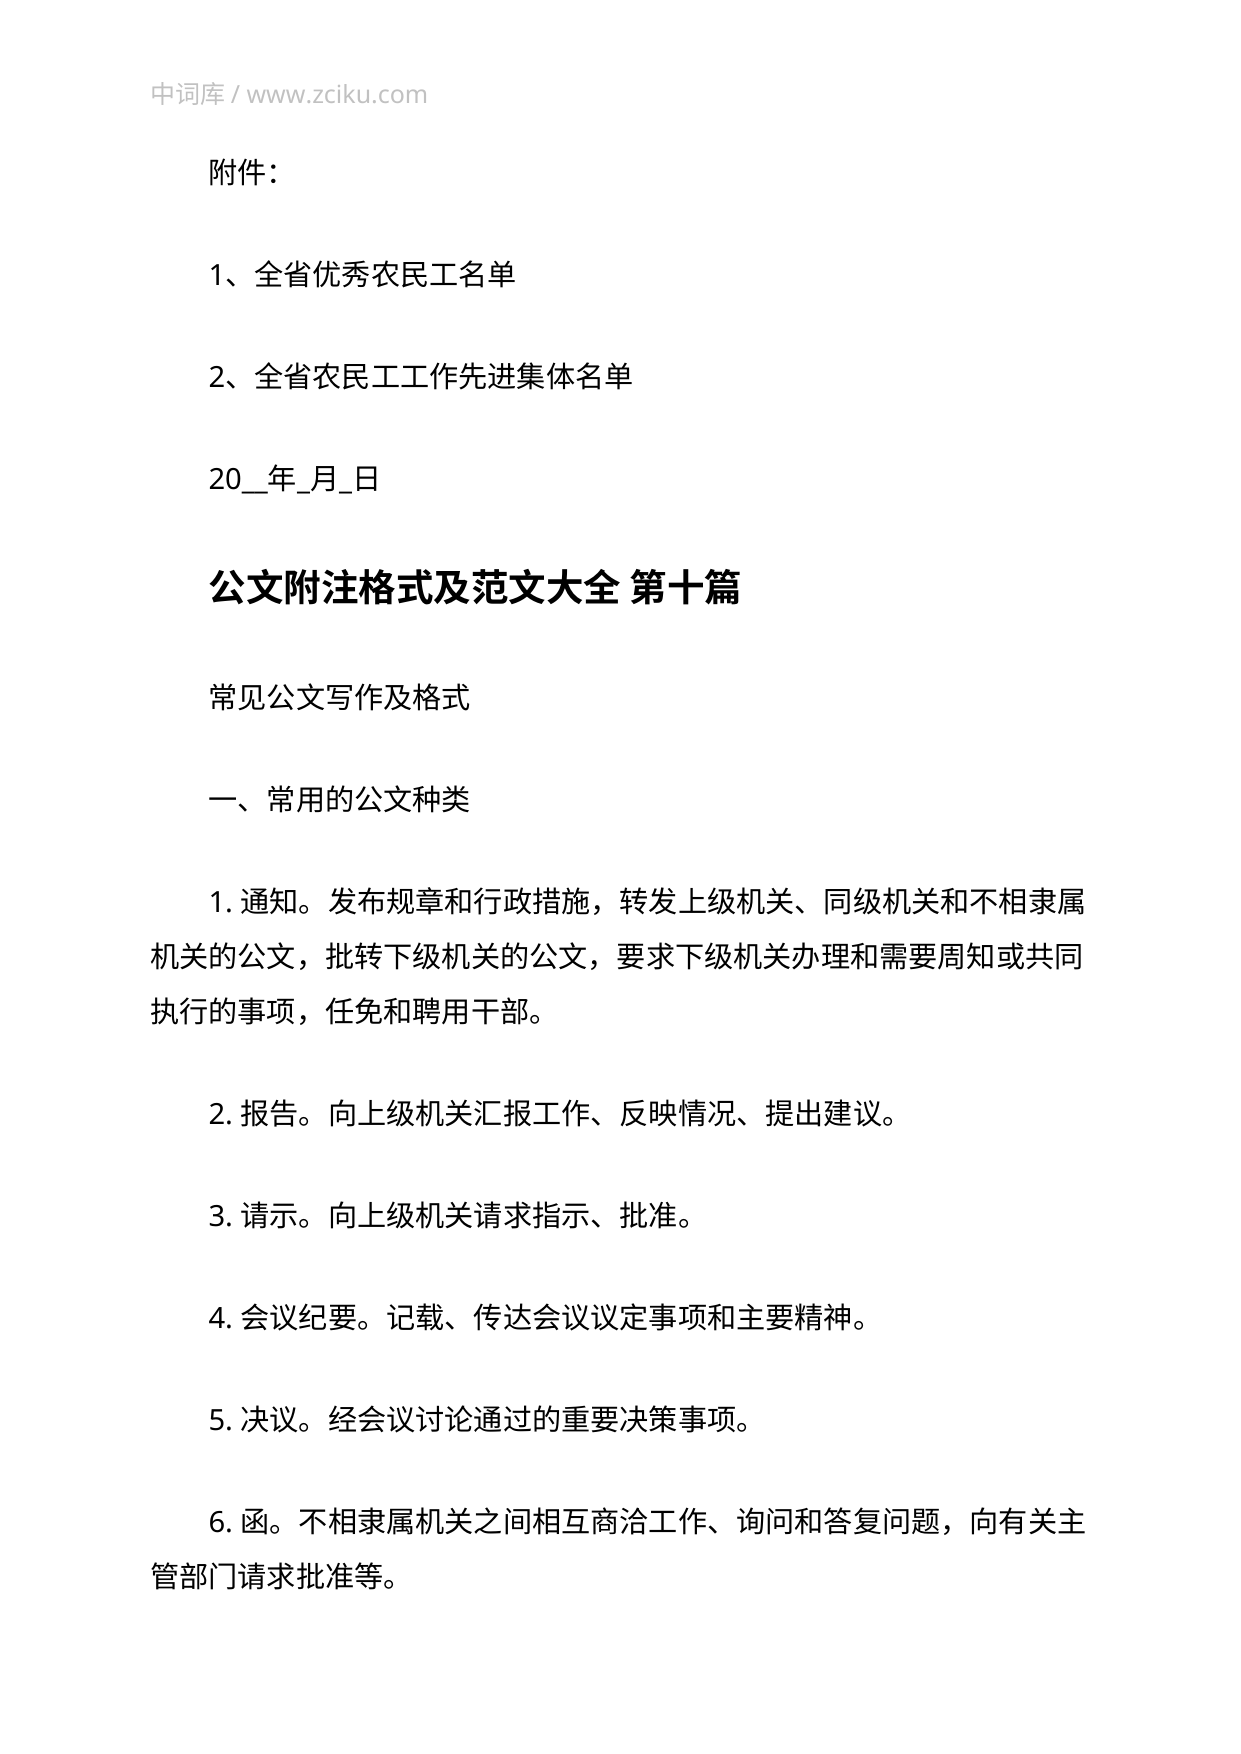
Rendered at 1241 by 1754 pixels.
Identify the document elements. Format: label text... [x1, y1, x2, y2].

text 6. 函。不相隶属机关之间相互商洽工作、询问和答复问题，向有关主管部门请求批准等。 [150, 1498, 1090, 1596]
text 1. 通知。发布规章和行政措施，转发上级机关、同级机关和不相隶属机关的公文，批转下级机关的公文，要求下级机关办理和需要周知或共同执行的事项，任免和聘用干部。 [150, 879, 1090, 1031]
text 1、全省优秀农民工名单 [150, 252, 1090, 294]
text 附件： [150, 150, 1090, 192]
text 2、全省农民工工作先进集体名单 [150, 354, 1090, 396]
text 2. 报告。向上级机关汇报工作、反映情况、提出建议。 [150, 1090, 1090, 1133]
text 一、常用的公文种类 [150, 777, 1090, 819]
text 3. 请示。向上级机关请求指示、批准。 [150, 1192, 1090, 1235]
text 常见公文写作及格式 [150, 675, 1090, 717]
text 4. 会议纪要。记载、传达会议议定事项和主要精神。 [150, 1294, 1090, 1337]
text 5. 决议。经会议讨论通过的重要决策事项。 [150, 1396, 1090, 1439]
text 20__年_月_日 [150, 456, 1090, 498]
text 公文附注格式及范文大全 第十篇 [150, 558, 1090, 612]
